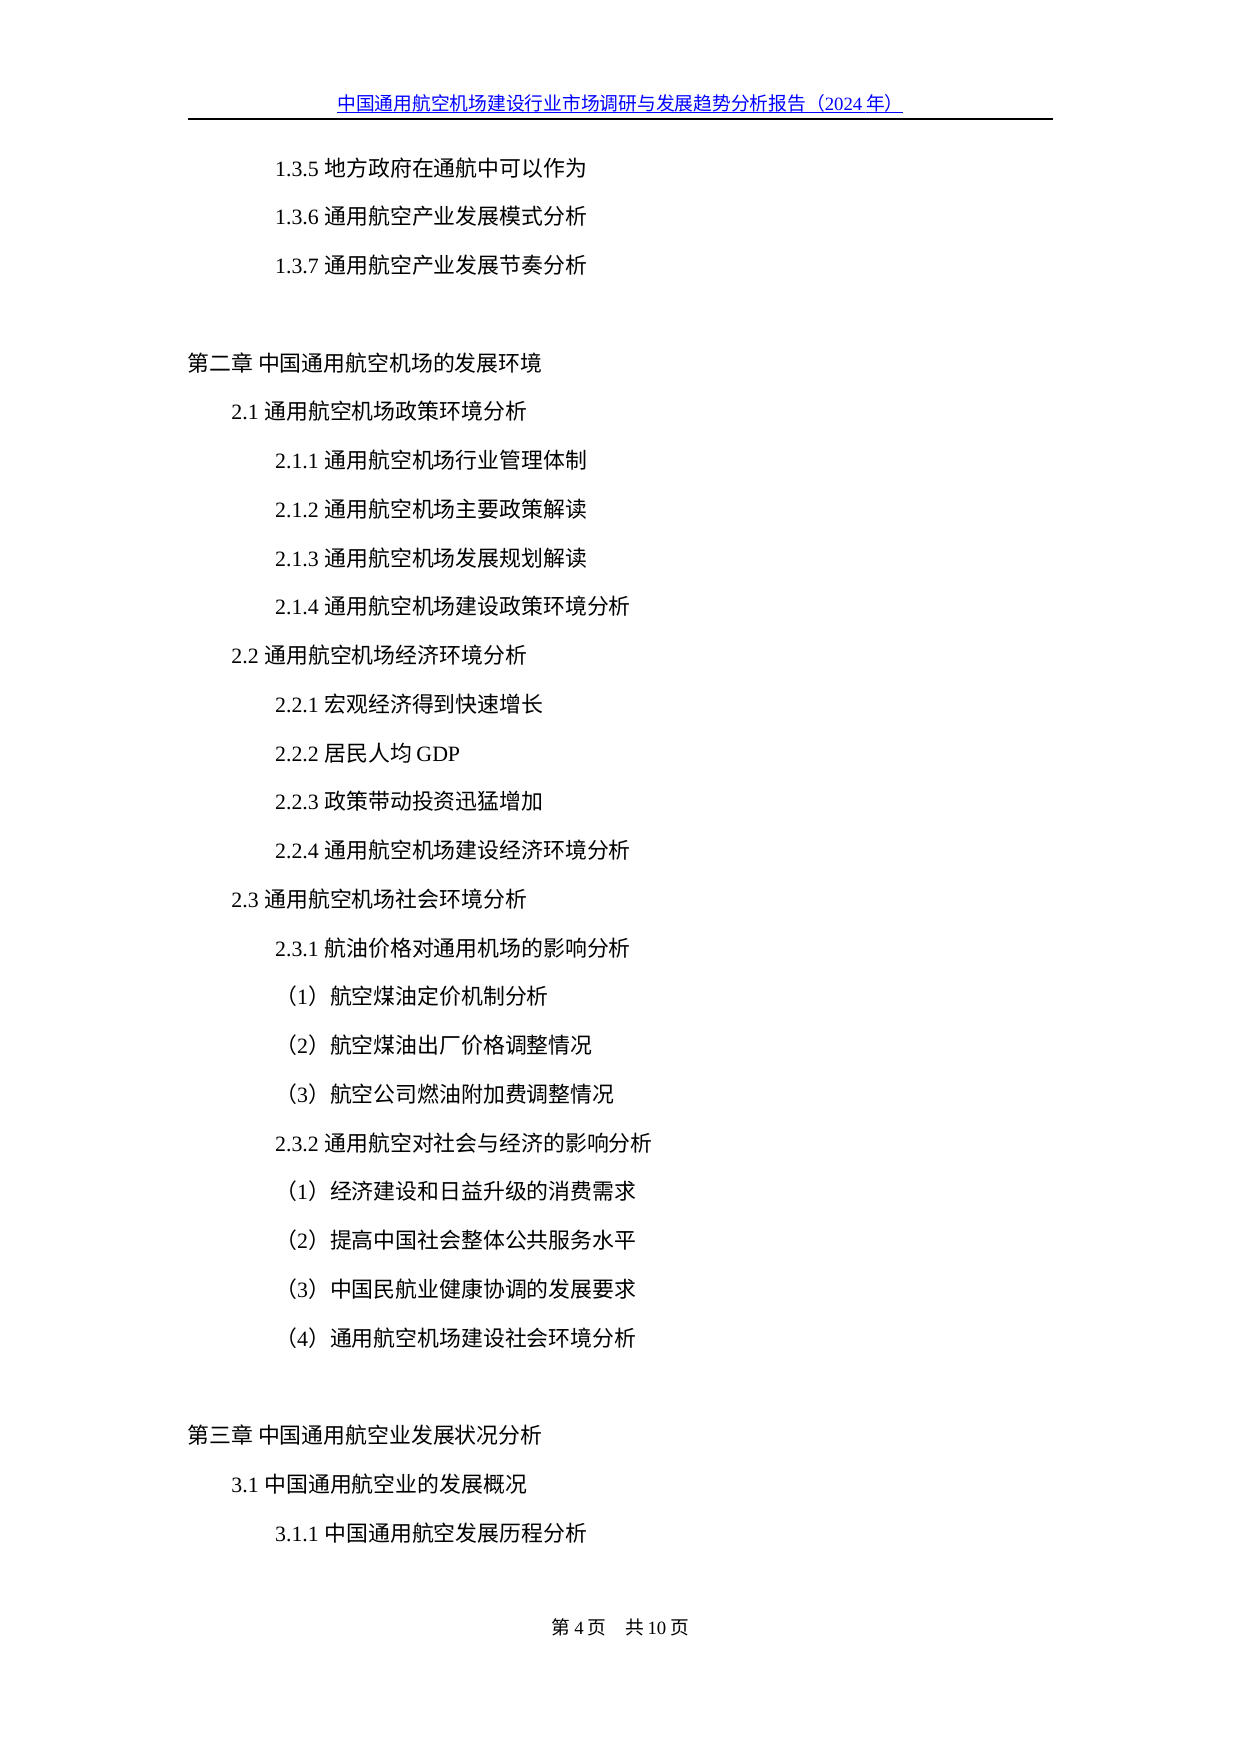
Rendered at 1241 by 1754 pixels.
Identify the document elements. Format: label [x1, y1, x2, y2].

text [187, 150, 1053, 1548]
